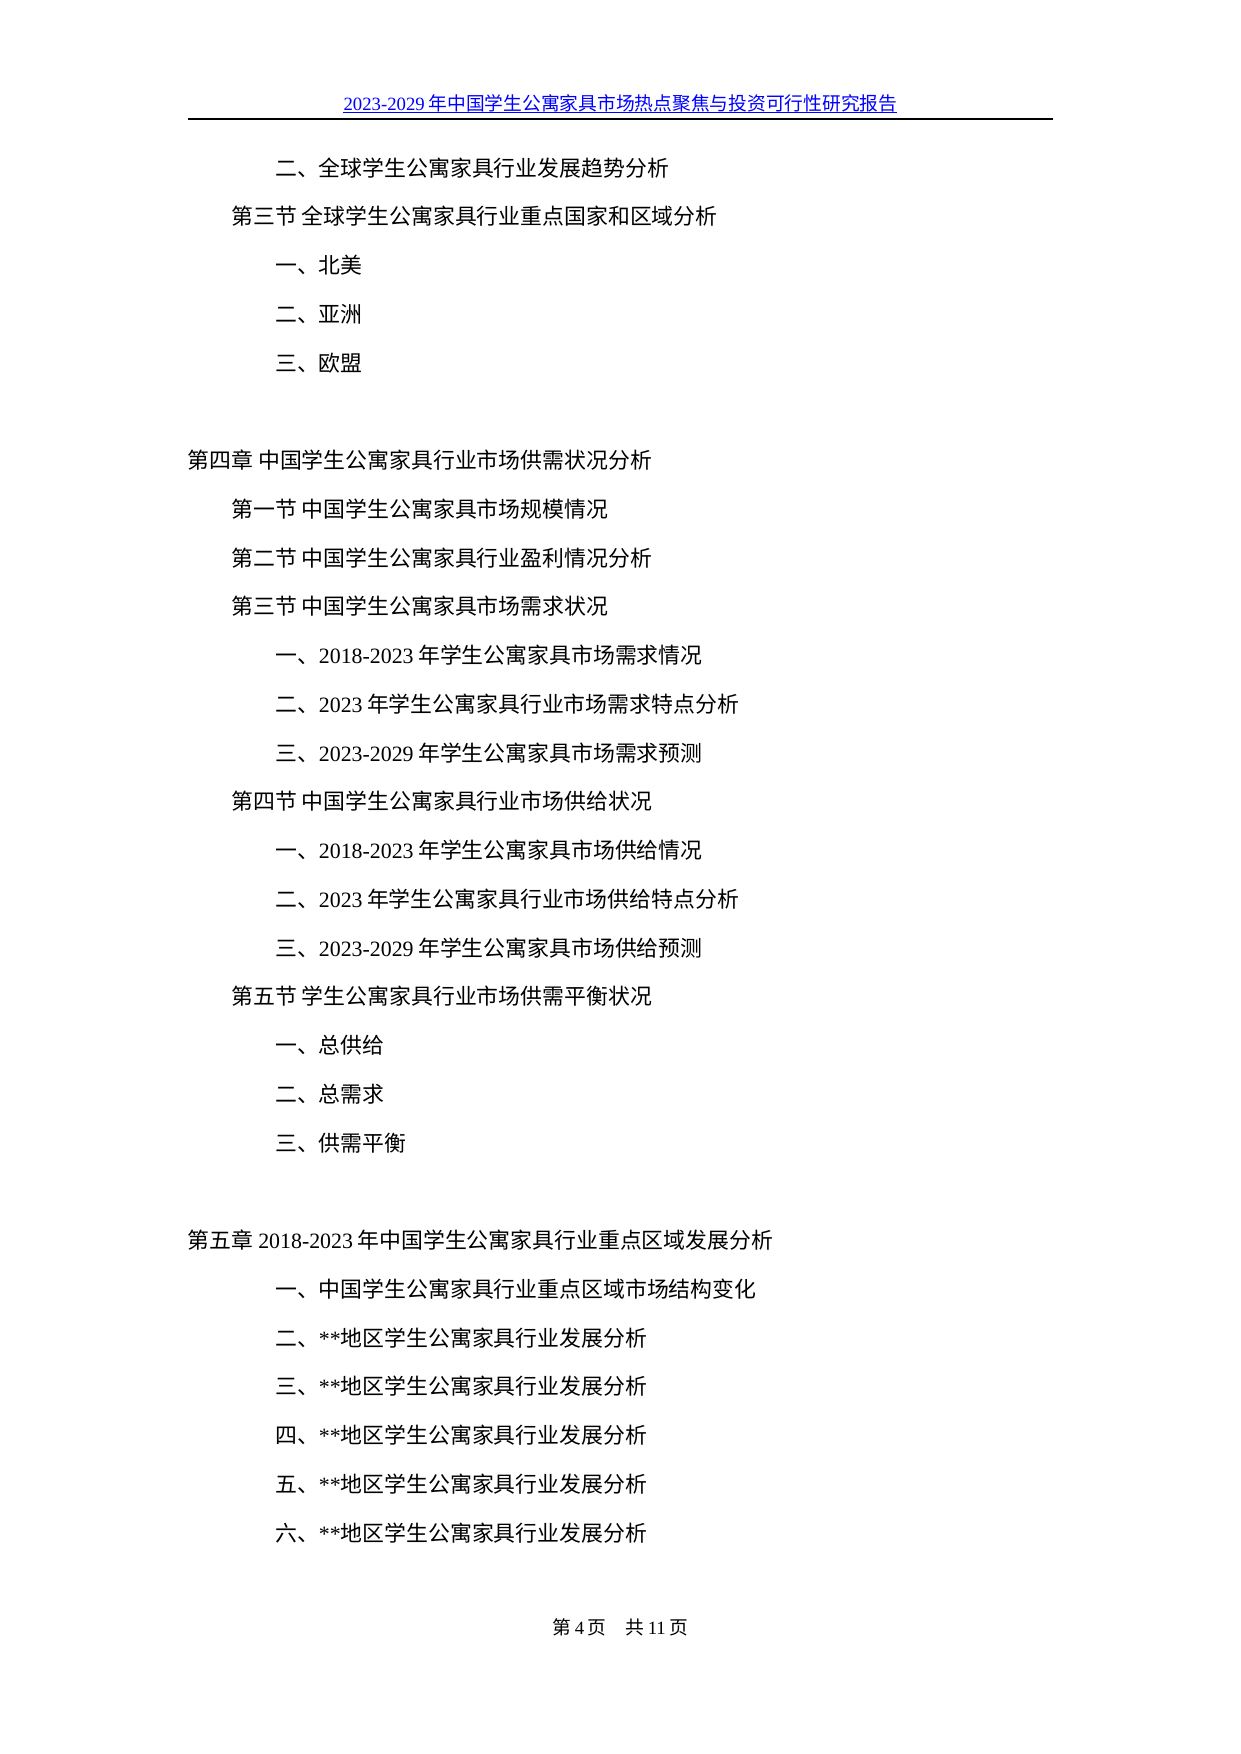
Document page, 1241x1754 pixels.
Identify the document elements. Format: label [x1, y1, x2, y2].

text [187, 150, 1053, 1548]
